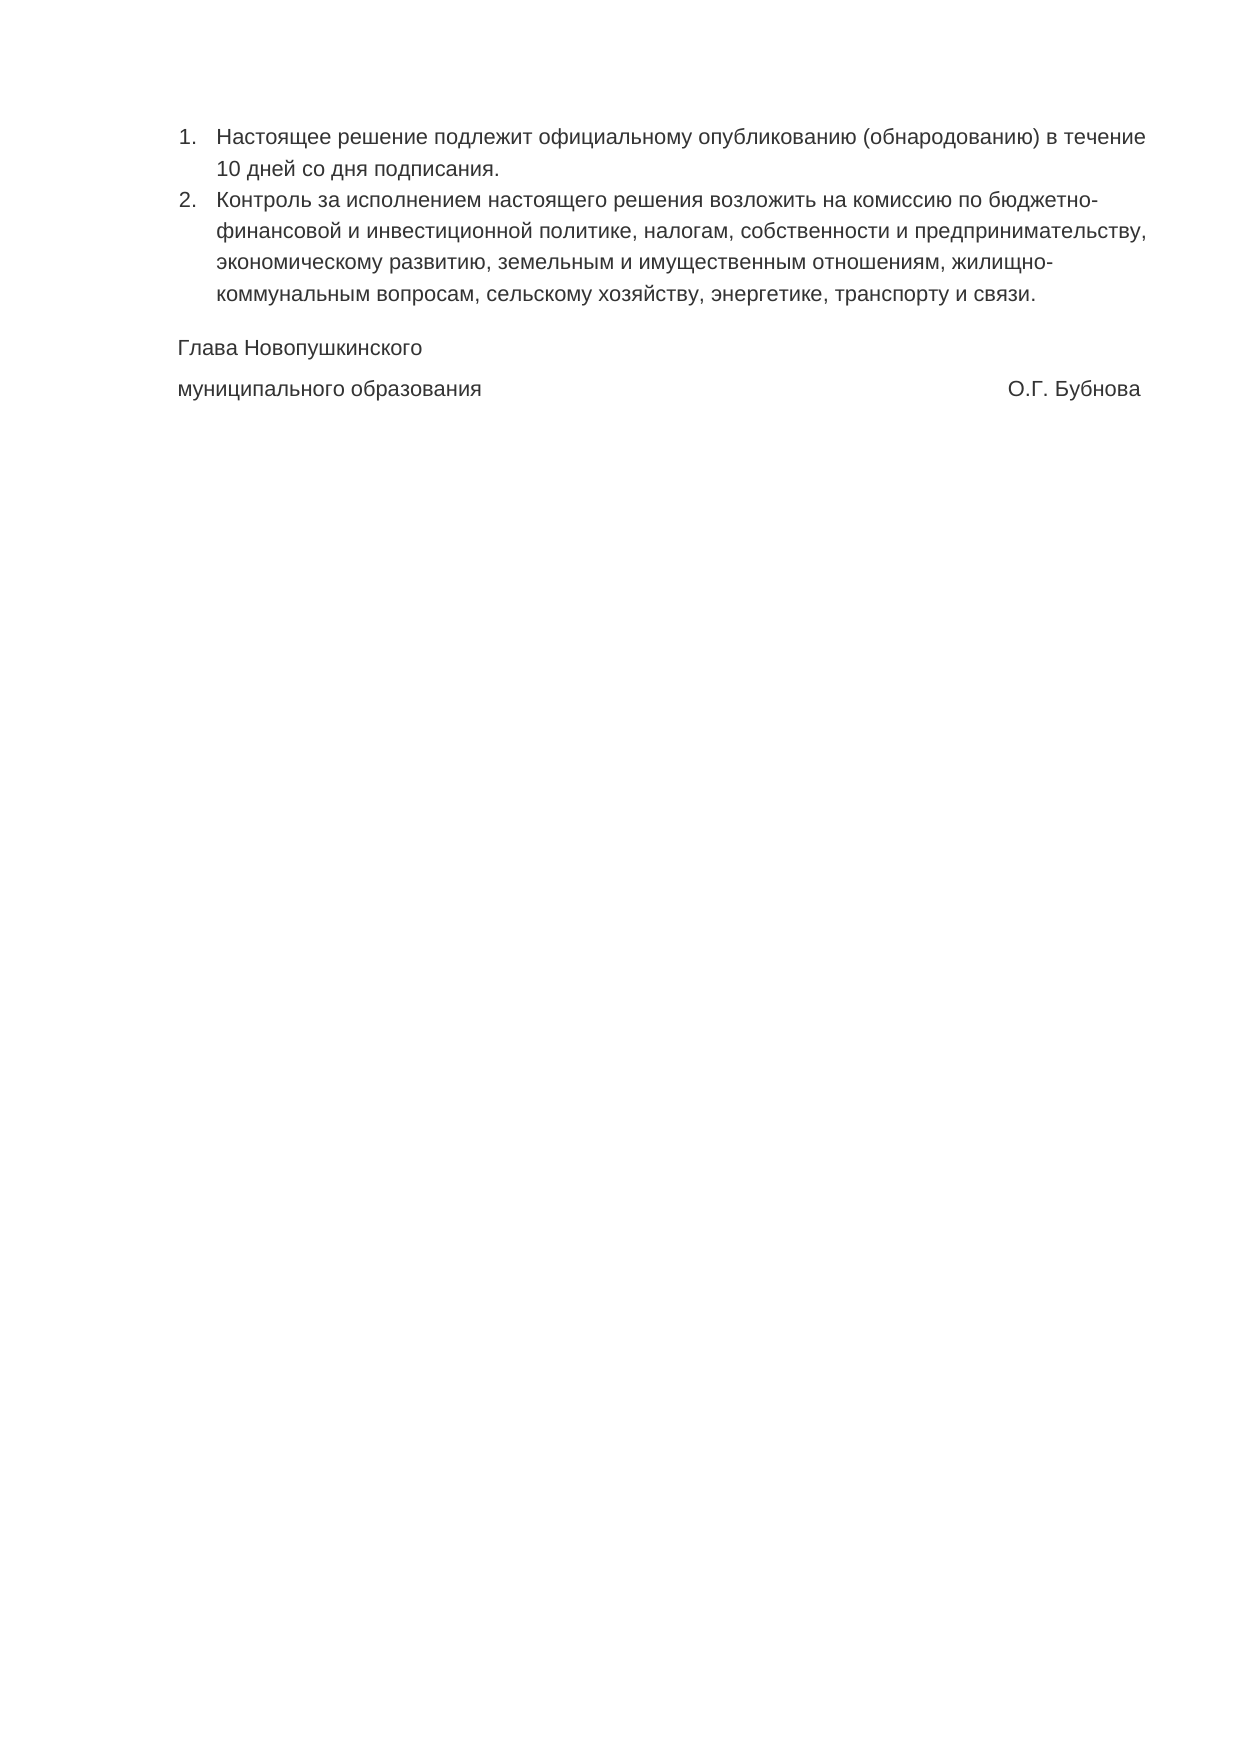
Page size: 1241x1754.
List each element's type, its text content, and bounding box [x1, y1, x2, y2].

text Глава Новопушкинского [177, 335, 1152, 360]
text муниципального образования О.Г. Бубнова [177, 376, 1152, 401]
list Контроль за исполнением настоящего решения возложить на комиссию по бюджетно-финансовой и инвестиционной политике, налогам, собственности и предпринимательству, экономическому развитию, земельным и имущественным отношениям, жилищно-коммунальным вопросам, сельскому хозяйству, энергетике, транспорту и связи. [179, 181, 1152, 306]
list Настоящее решение подлежит официальному опубликованию (обнародованию) в течение 10 дней со дня подписания. [179, 118, 1152, 181]
